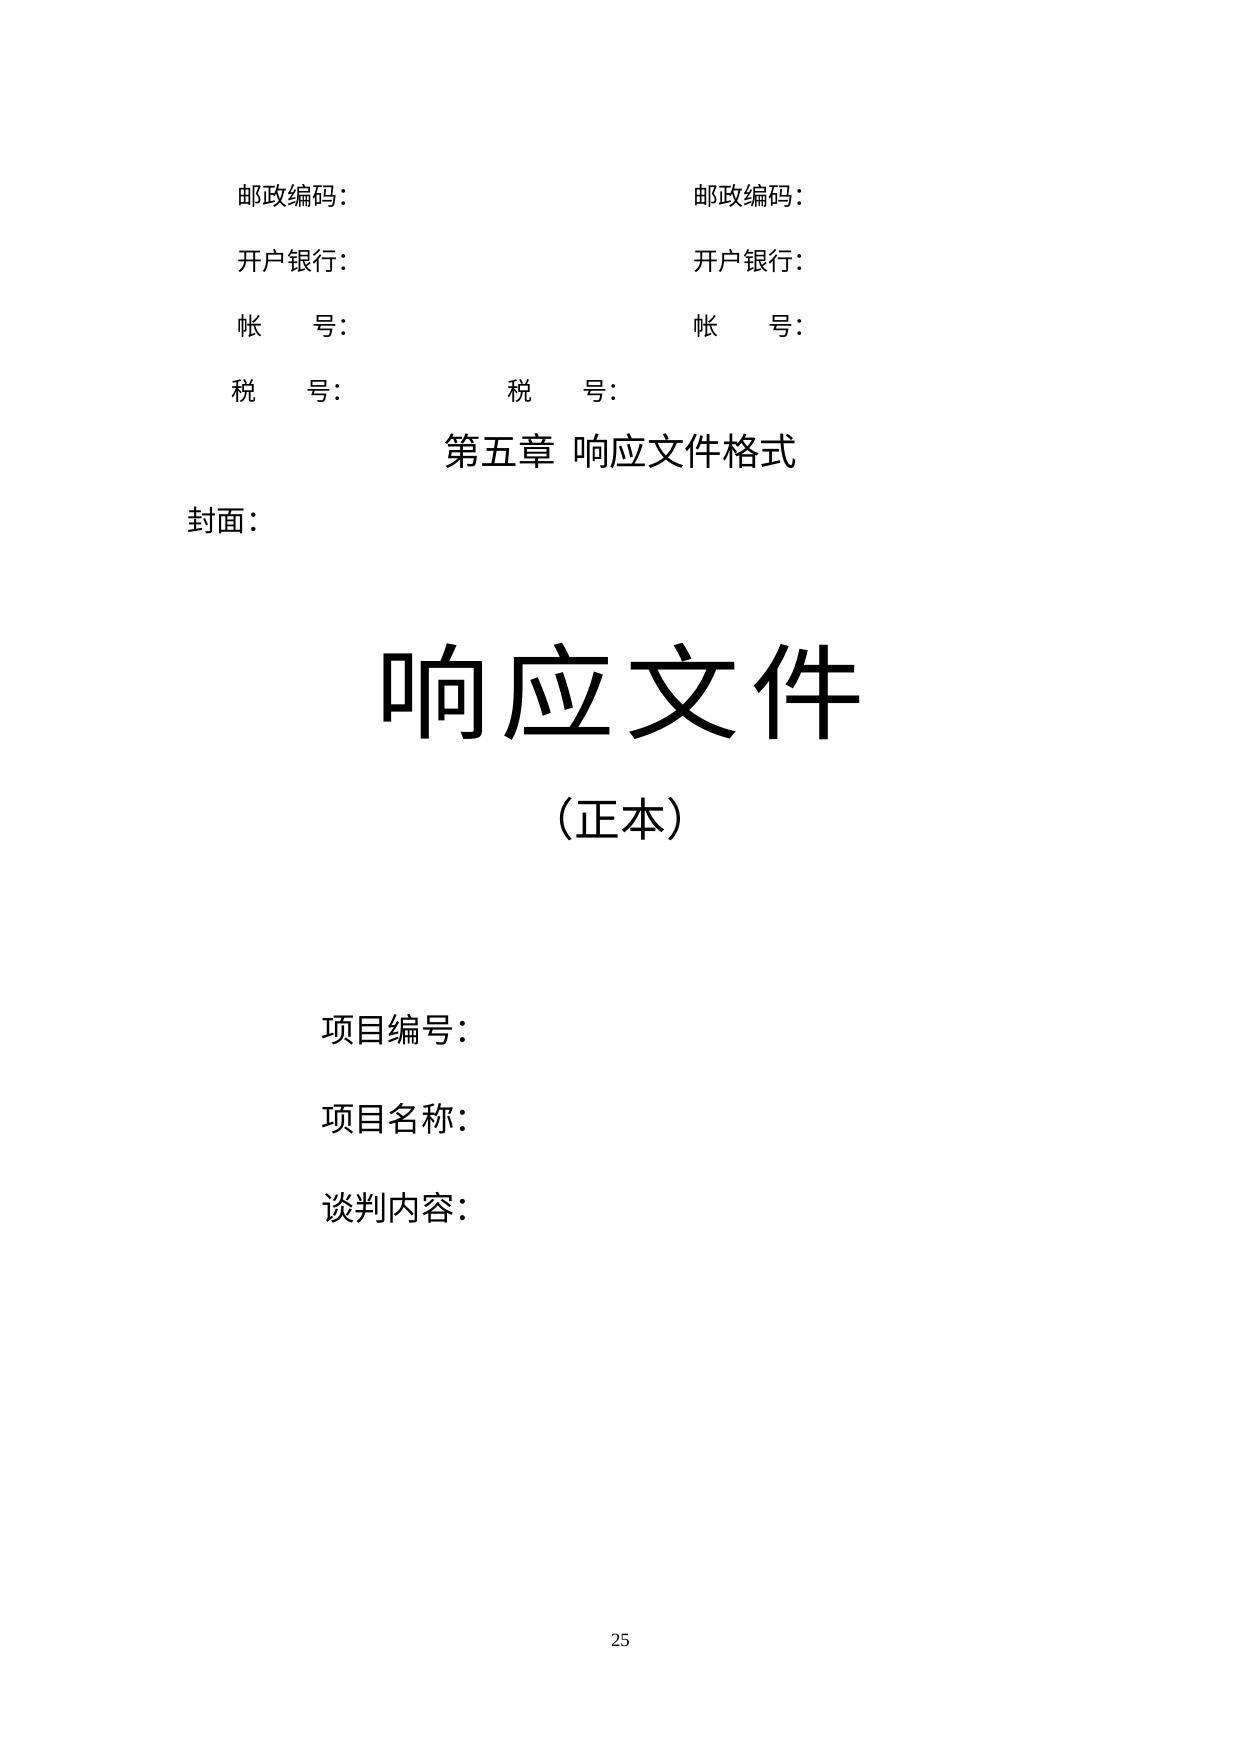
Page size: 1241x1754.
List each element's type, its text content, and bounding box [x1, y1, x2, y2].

text 谈判内容： [187, 1173, 1053, 1238]
text 项目名称： [187, 1084, 1053, 1149]
text 封面： [187, 498, 1053, 540]
text 开户银行： 开户银行： [187, 227, 1053, 292]
text 响应文件 [187, 605, 1053, 768]
text 帐 号： 帐 号： [187, 292, 1053, 357]
text 项目编号： [187, 995, 1053, 1060]
text 税 号： 税 号： [188, 357, 1053, 422]
text 第五章 响应文件格式 [187, 422, 1053, 476]
text 邮政编码： 邮政编码： [187, 162, 1053, 227]
text （正本） [187, 768, 1053, 865]
